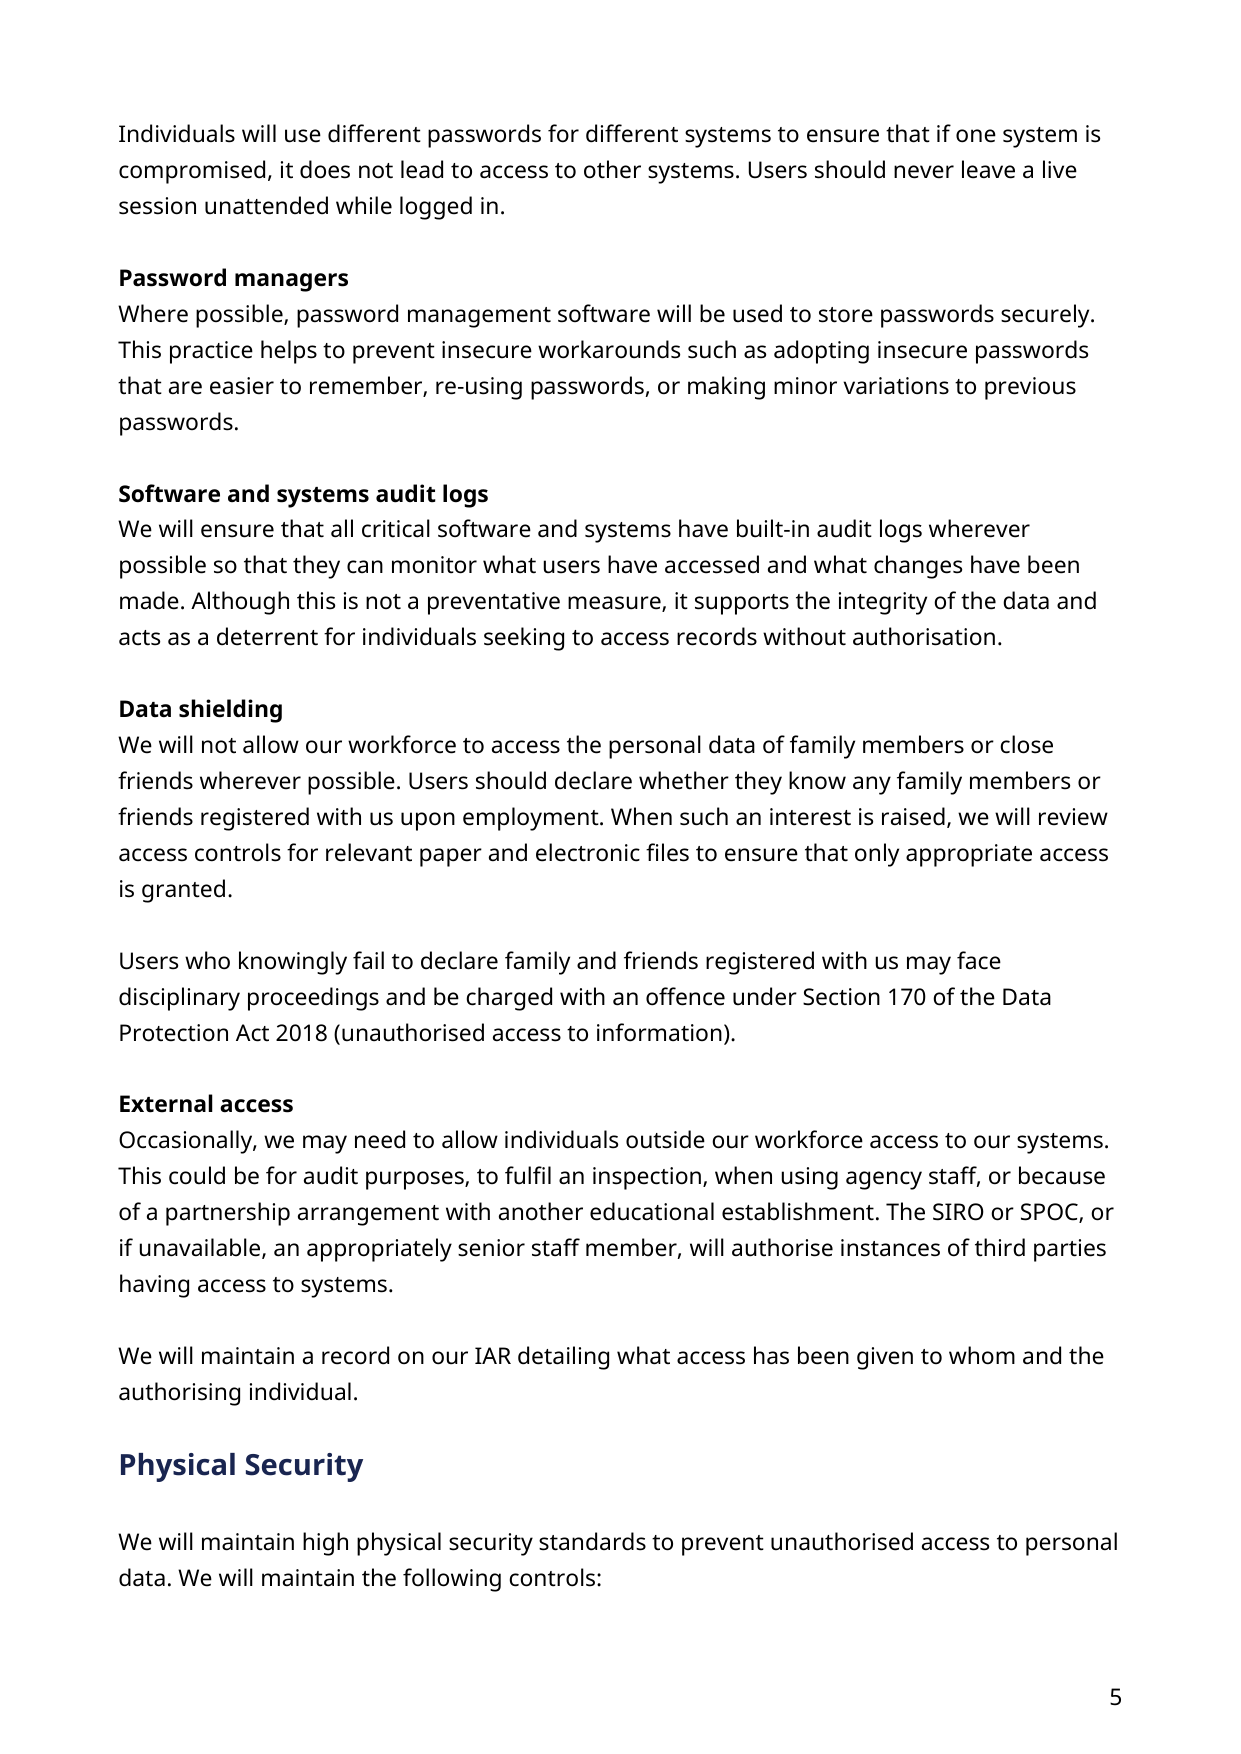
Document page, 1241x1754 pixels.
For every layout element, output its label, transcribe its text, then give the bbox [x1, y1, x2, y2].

text Users who knowingly fail to declare family and friends registered with us may face disciplinary proceedings and be charged with an offence under Section 170 of the Data Protection Act 2018 (unauthorised access to information). [118, 945, 1122, 1048]
text We will maintain a record on our IAR detailing what access has been given to whom and the authorising individual. [118, 1340, 1122, 1407]
subtitle Data shielding [118, 693, 1122, 724]
text We will ensure that all critical software and systems have built-in audit logs wherever possible so that they can monitor what users have accessed and what changes have been made. Although this is not a preventative measure, it supports the integrity of the data and acts as a deterrent for individuals seeking to access records without authorisation. [118, 513, 1122, 652]
text Occasionally, we may need to allow individuals outside our workforce access to our systems. This could be for audit purposes, to fulfil an inspection, when using agency staff, or because of a partnership arrangement with another educational establishment. The SIRO or SPOC, or if unavailable, an appropriately senior staff member, will authorise instances of third parties having access to systems. [118, 1124, 1122, 1299]
title Physical Security [118, 1444, 1122, 1484]
text We will not allow our workforce to access the personal data of family members or close friends wherever possible. Users should declare whether they know any family members or friends registered with us upon employment. When such an interest is raised, we will review access controls for relevant paper and electronic files to ensure that only appropriate access is granted. [118, 729, 1122, 904]
subtitle External access [118, 1088, 1122, 1120]
text Password managers [118, 262, 1122, 293]
subtitle Software and systems audit logs [118, 477, 1122, 509]
text Individuals will use different passwords for different systems to ensure that if one system is compromised, it does not lead to access to other systems. Users should never leave a live session unattended while logged in. [118, 118, 1122, 221]
text We will maintain high physical security standards to prevent unauthorised access to personal data. We will maintain the following controls: [118, 1526, 1122, 1593]
text Where possible, password management software will be used to store passwords securely. This practice helps to prevent insecure workarounds such as adopting insecure passwords that are easier to remember, re-using passwords, or making minor variations to previous passwords. [118, 298, 1122, 437]
